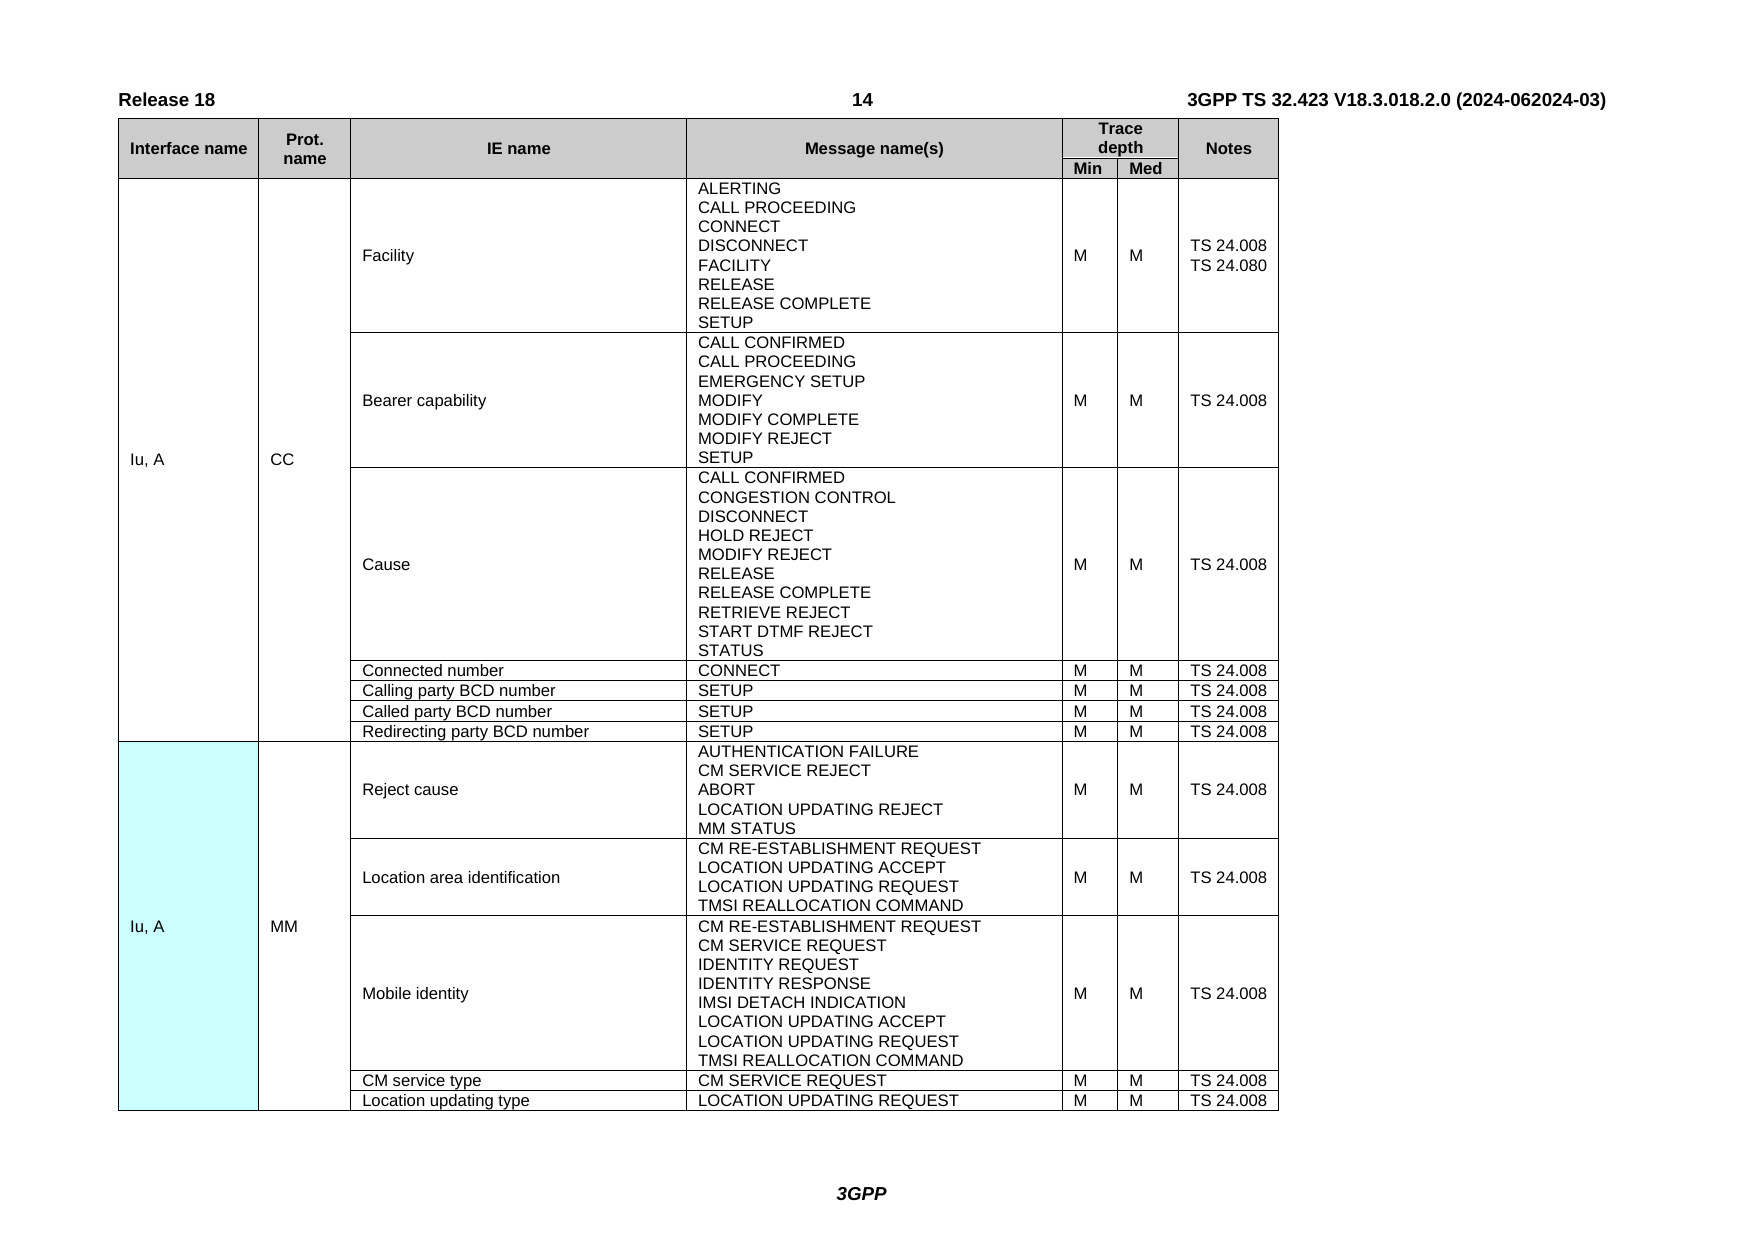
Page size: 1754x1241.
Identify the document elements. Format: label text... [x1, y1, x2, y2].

table_header Interface name [119, 119, 258, 178]
table_cell M [1118, 839, 1178, 915]
table_cell Calling party BCD number [351, 681, 686, 700]
table_cell M [1063, 468, 1117, 660]
table_cell TS 24.008 [1179, 701, 1278, 721]
table_cell CALL CONFIRMED CONGESTION CONTROL DISCONNECT HOLD REJECT MODIFY REJECT RELEASE RELEASE COMPLETE RETRIEVE REJECT START DTMF REJECT STATUS [687, 468, 1062, 660]
table_cell M [1118, 681, 1178, 700]
table_cell M [1063, 1071, 1117, 1090]
table_cell M [1118, 179, 1178, 332]
table_cell Iu, A [119, 179, 258, 741]
table_header Trace depth [1063, 119, 1178, 157]
table_cell Mobile identity [351, 916, 686, 1070]
table_cell M [1063, 701, 1117, 721]
table_cell M [1118, 1071, 1178, 1090]
table_cell Bearer capability [351, 333, 686, 467]
table_cell TS 24.008 [1179, 333, 1278, 467]
table_cell CM RE-ESTABLISHMENT REQUEST CM SERVICE REQUEST IDENTITY REQUEST IDENTITY RESPONSE IMSI DETACH INDICATION LOCATION UPDATING ACCEPT LOCATION UPDATING REQUEST TMSI REALLOCATION COMMAND [687, 916, 1062, 1070]
table_cell MM [259, 742, 350, 1110]
table_cell Iu, A [119, 742, 258, 1110]
table_header Message name(s) [687, 119, 1062, 178]
table_cell M [1118, 722, 1178, 741]
table_cell TS 24.008 TS 24.080 [1179, 179, 1278, 332]
table_cell M [1063, 722, 1117, 741]
table_cell M [1063, 916, 1117, 1070]
table_cell CC [259, 179, 350, 741]
table_cell Min [1063, 159, 1117, 178]
table_cell Connected number [351, 661, 686, 680]
table_header Notes [1179, 119, 1278, 178]
table_cell TS 24.008 [1179, 1091, 1278, 1110]
table_cell M [1118, 1091, 1178, 1110]
table_cell M [1118, 333, 1178, 467]
table_cell M [1118, 661, 1178, 680]
table_cell TS 24.008 [1179, 839, 1278, 915]
table_cell TS 24.008 [1179, 722, 1278, 741]
table_cell CALL CONFIRMED CALL PROCEEDING EMERGENCY SETUP MODIFY MODIFY COMPLETE MODIFY REJECT SETUP [687, 333, 1062, 467]
table_cell M [1063, 333, 1117, 467]
table_cell M [1118, 742, 1178, 838]
table_cell Redirecting party BCD number [351, 722, 686, 741]
table_cell CM service type [351, 1071, 686, 1090]
table_cell M [1063, 661, 1117, 680]
table_cell Facility [351, 179, 686, 332]
table_cell M [1063, 1091, 1117, 1110]
table_cell AUTHENTICATION FAILURE CM SERVICE REJECT ABORT LOCATION UPDATING REJECT MM STATUS [687, 742, 1062, 838]
table_cell TS 24.008 [1179, 468, 1278, 660]
table_cell Location area identification [351, 839, 686, 915]
table_cell CONNECT [687, 661, 1062, 680]
table_cell Location updating type [351, 1091, 686, 1110]
table_cell M [1118, 916, 1178, 1070]
table_cell M [1063, 179, 1117, 332]
table_cell M [1063, 681, 1117, 700]
table_cell TS 24.008 [1179, 742, 1278, 838]
table_cell SETUP [687, 722, 1062, 741]
table_cell M [1118, 468, 1178, 660]
table_cell CM RE-ESTABLISHMENT REQUEST LOCATION UPDATING ACCEPT LOCATION UPDATING REQUEST TMSI REALLOCATION COMMAND [687, 839, 1062, 915]
table_cell TS 24.008 [1179, 1071, 1278, 1090]
table_cell TS 24.008 [1179, 916, 1278, 1070]
table_cell Med [1118, 159, 1178, 178]
table_header Prot. name [259, 119, 350, 178]
table_cell M [1063, 839, 1117, 915]
table_cell LOCATION UPDATING REQUEST [687, 1091, 1062, 1110]
table_cell Cause [351, 468, 686, 660]
table_cell M [1118, 701, 1178, 721]
table_cell TS 24.008 [1179, 661, 1278, 680]
table_cell M [1063, 742, 1117, 838]
table_cell CM SERVICE REQUEST [687, 1071, 1062, 1090]
table_cell ALERTING CALL PROCEEDING CONNECT DISCONNECT FACILITY RELEASE RELEASE COMPLETE SETUP [687, 179, 1062, 332]
table_cell Reject cause [351, 742, 686, 838]
table_cell SETUP [687, 681, 1062, 700]
table_header IE name [351, 119, 686, 178]
table_cell SETUP [687, 701, 1062, 721]
table_cell Called party BCD number [351, 701, 686, 721]
table_cell TS 24.008 [1179, 681, 1278, 700]
